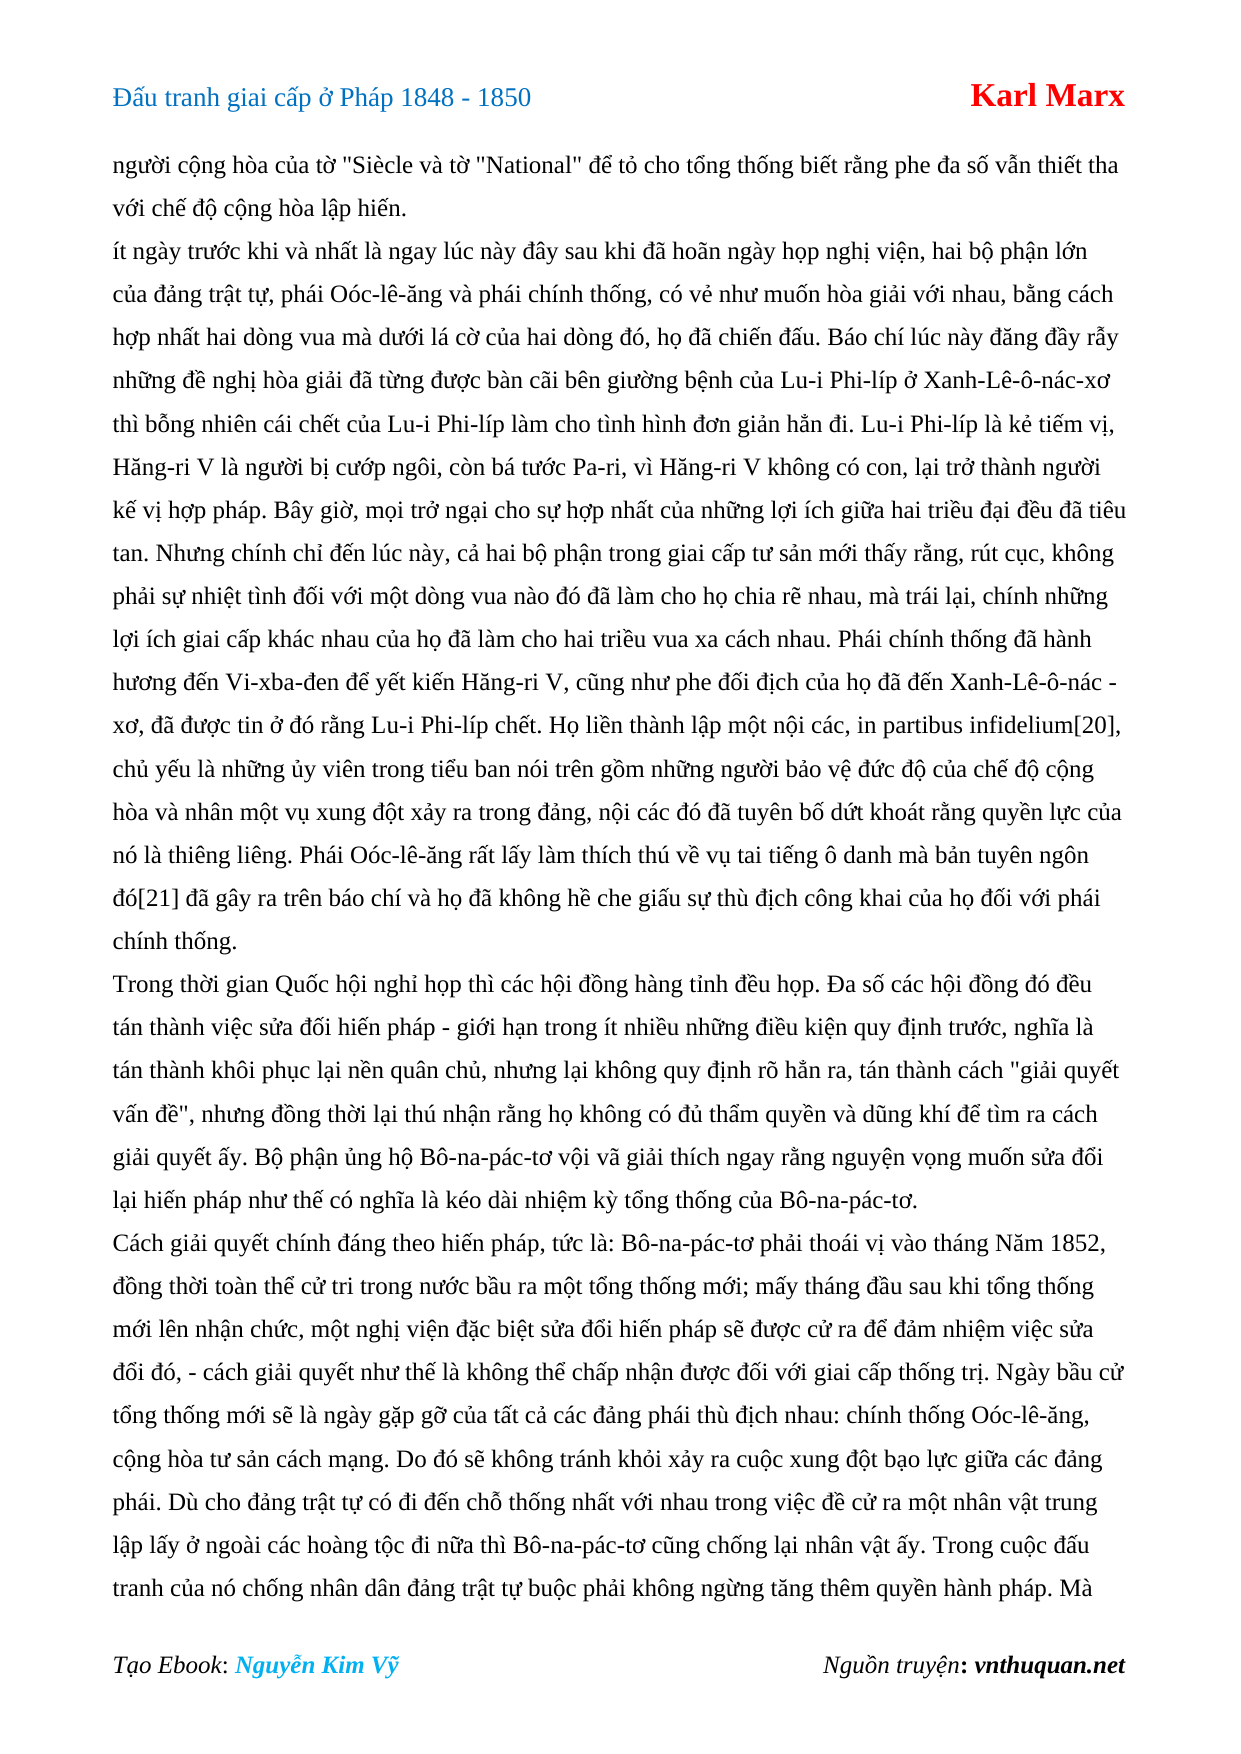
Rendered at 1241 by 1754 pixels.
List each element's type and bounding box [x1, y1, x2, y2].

text [112, 150, 1128, 1602]
